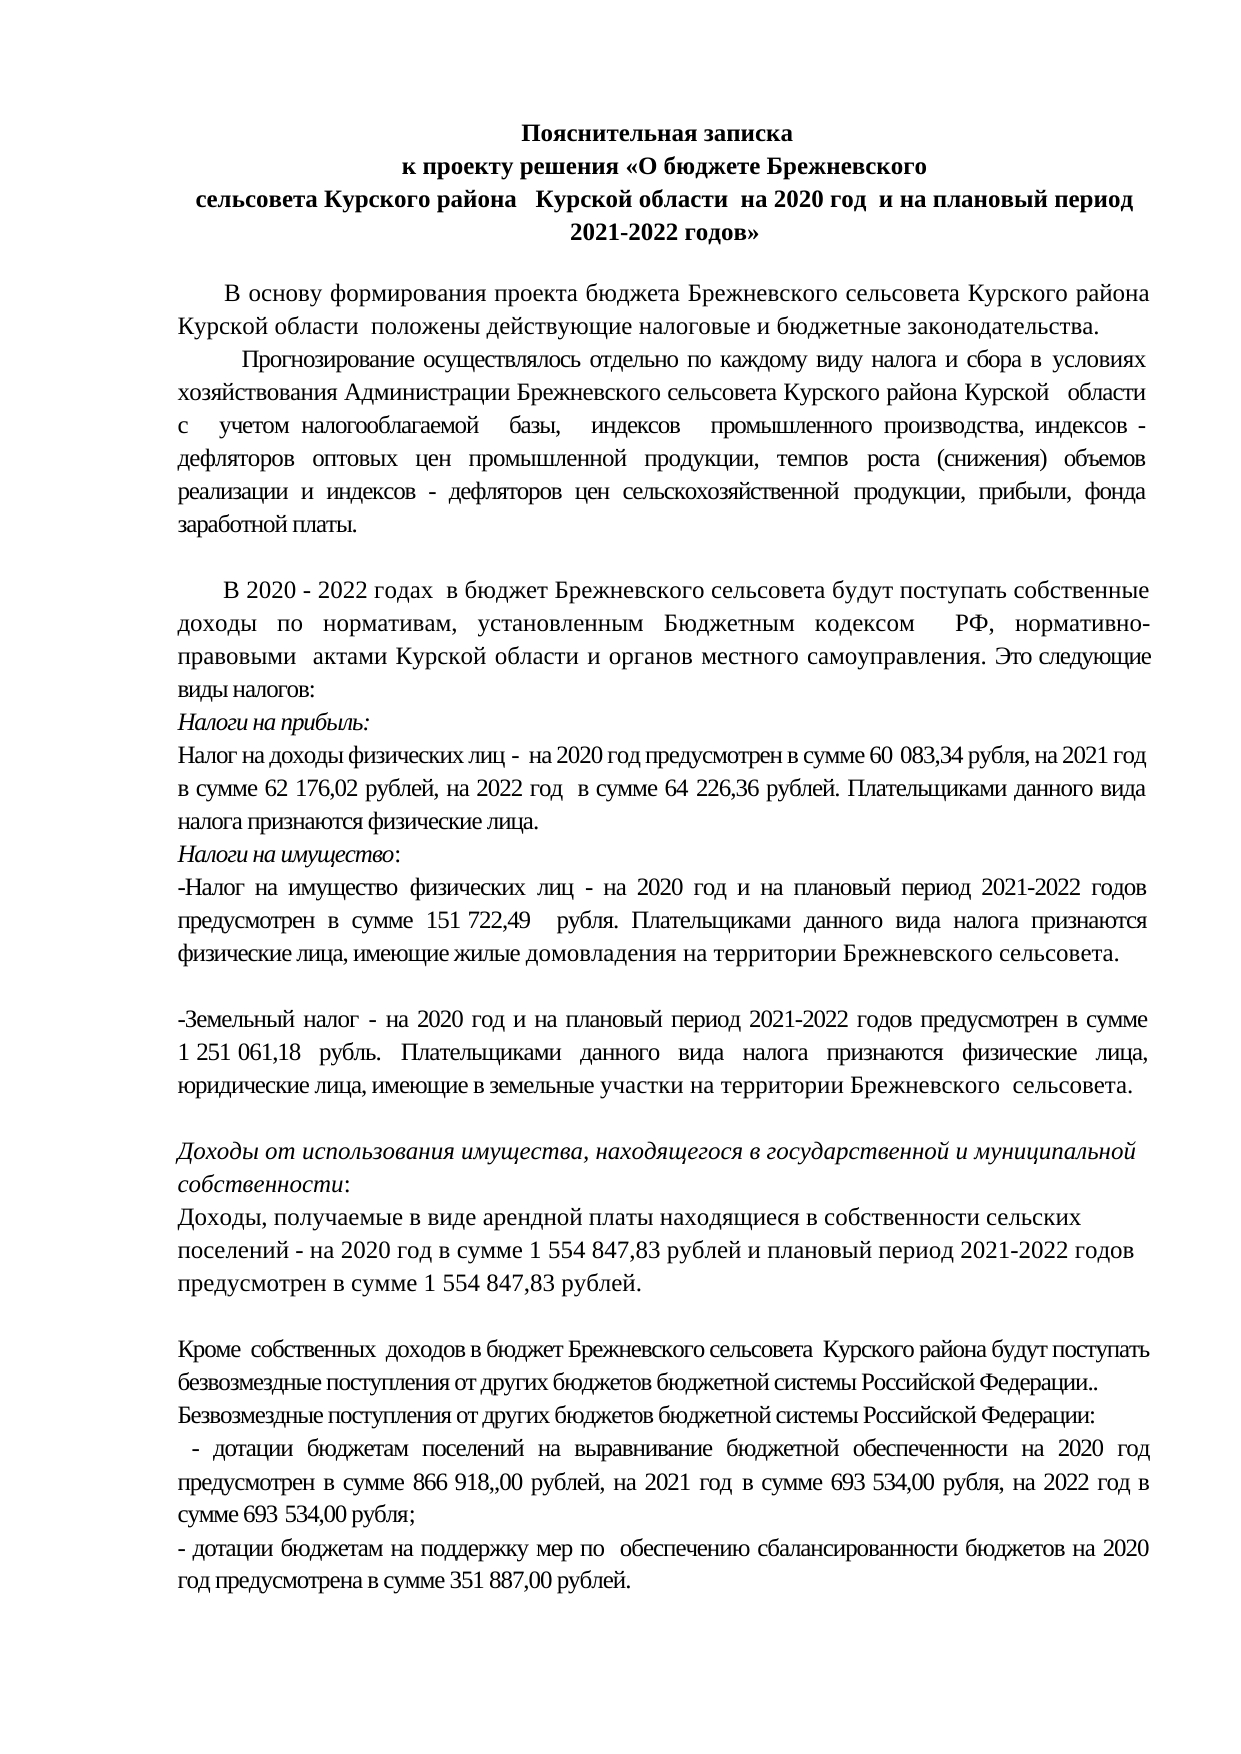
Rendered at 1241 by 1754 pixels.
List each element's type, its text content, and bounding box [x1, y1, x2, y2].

text -Земельный налог - на 2020 год и на плановый период 2021-2022 годов предусмотрен в сумме 1 251 061,18 рубль. Плательщиками данного вида налога признаются физические лица, юридические лица, имеющие в земельные участки на территории Брежневского сельсовета. [177, 1004, 1149, 1099]
text В 2020 - 2022 годах в бюджет Брежневского сельсовета будут поступать собственные доходы по нормативам, установленным Бюджетным кодексом РФ, нормативно-правовыми актами Курской области и органов местного самоуправления. Это следующие виды налогов: [177, 575, 1152, 703]
text Пояснительная записка [162, 118, 1152, 147]
text Доходы, получаемые в виде арендной платы находящиеся в собственности сельских поселений - на 2020 год в сумме 1 554 847,83 рублей и плановый период 2021-2022 годов предусмотрен в сумме 1 554 847,83 рублей. [177, 1202, 1150, 1297]
text Прогнозирование осуществлялось отдельно по каждому виду налога и сбора в условиях хозяйствования Администрации Брежневского сельсовета Курского района Курской области с учетом налогооблагаемой базы, индексов промышленного производства, индексов -дефляторов оптовых цен промышленной продукции, темпов роста (снижения) объемов реализации и индексов - дефляторов цен сельскохозяйственной продукции, прибыли, фонда заработной платы. [177, 344, 1146, 538]
text В основу формирования проекта бюджета Брежневского сельсовета Курского района Курской области положены действующие налоговые и бюджетные законодательства. [177, 278, 1152, 339]
text -Налог на имущество физических лиц - на 2020 год и на плановый период 2021-2022 годов предусмотрен в сумме 151 722,49 рубля. Плательщиками данного вида налога признаются физические лица, имеющие жилые домовладения на территории Брежневского сельсовета. [177, 872, 1148, 967]
text Кроме собственных доходов в бюджет Брежневского сельсовета Курского района будут поступать безвозмездные поступления от других бюджетов бюджетной системы Российской Федерации.. [177, 1334, 1151, 1396]
text Доходы от использования имущества, находящегося в государственной и муниципальной собственности: [177, 1136, 1150, 1198]
text Безвозмездные поступления от других бюджетов бюджетной системы Российской Федерации: [177, 1401, 1151, 1429]
text к проекту решения «О бюджете Брежневского [177, 151, 1152, 180]
text Налог на доходы физических лиц - на 2020 год предусмотрен в сумме 60 083,34 рубля, на 2021 год в сумме 62 176,02 рублей, на 2022 год в сумме 64 226,36 рублей. Плательщиками данного вида налога признаются физические лица. [177, 740, 1147, 835]
text - дотации бюджетам на поддержку мер по обеспечению сбалансированности бюджетов на 2020 год предусмотрена в сумме 351 887,00 рублей. [177, 1533, 1151, 1594]
text Налоги на имущество: [177, 839, 1147, 868]
text сельсовета Курского района Курской области на 2020 год и на плановый период 2021-2022 годов» [177, 184, 1152, 246]
text Налоги на прибыль: [177, 707, 1152, 736]
text - дотации бюджетам поселений на выравнивание бюджетной обеспеченности на 2020 год предусмотрен в сумме 866 918,,00 рублей, на 2021 год в сумме 693 534,00 рубля, на 2022 год в сумме 693 534,00 рубля; [177, 1433, 1151, 1528]
